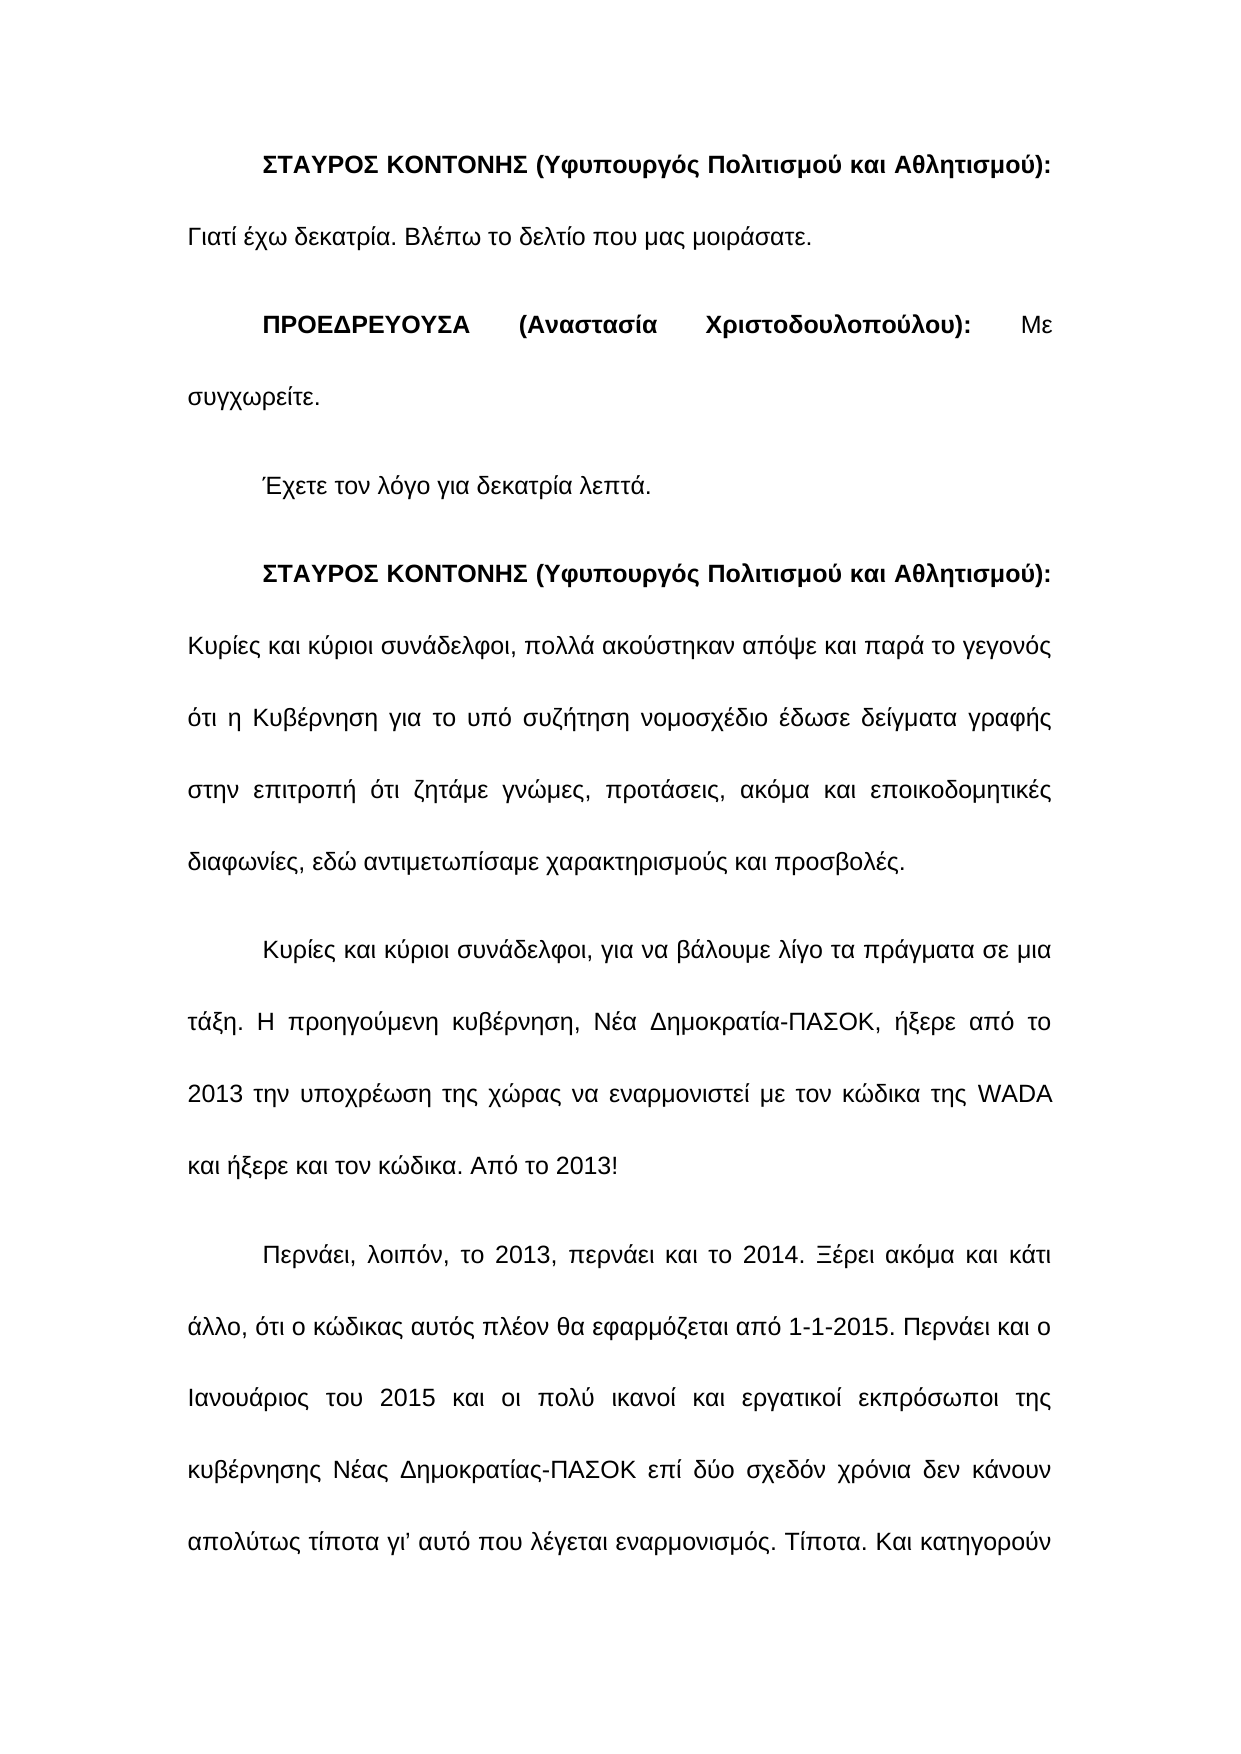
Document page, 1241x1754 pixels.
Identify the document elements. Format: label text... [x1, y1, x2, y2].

text Έχετε τον λόγο για δεκατρία λεπτά. [187, 471, 1053, 499]
text Κυρίες και κύριοι συνάδελφοι, για να βάλουμε λίγο τα πράγματα σε μια τάξη. Η προηγούμενη κυβέρνηση, Νέα Δημοκρατία-ΠΑΣΟΚ, ήξερε από το 2013 την υποχρέωση της χώρας να εναρμονιστεί με τον κώδικα της WADA και ήξερε και τον κώδικα. Από το 2013! [187, 935, 1053, 1180]
text ΣΤΑΥΡΟΣ ΚΟΝΤΟΝΗΣ (Υφυπουργός Πολιτισμού και Αθλητισμού): Κυρίες και κύριοι συνάδελφοι, πολλά ακούστηκαν απόψε και παρά το γεγονός ότι η Κυβέρνηση για το υπό συζήτηση νομοσχέδιο έδωσε δείγματα γραφής στην επιτροπή ότι ζητάμε γνώμες, προτάσεις, ακόμα και εποικοδομητικές διαφωνίες, εδώ αντιμετωπίσαμε χαρακτηρισμούς και προσβολές. [187, 559, 1053, 876]
text ΣΤΑΥΡΟΣ ΚΟΝΤΟΝΗΣ (Υφυπουργός Πολιτισμού και Αθλητισμού): Γιατί έχω δεκατρία. Βλέπω το δελτίο που μας μοιράσατε. [187, 150, 1053, 251]
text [187, 1239, 1053, 1556]
text ΠΡΟΕΔΡΕΥΟΥΣΑ (Αναστασία Χριστοδουλοπούλου): Με συγχωρείτε. [187, 310, 1053, 411]
